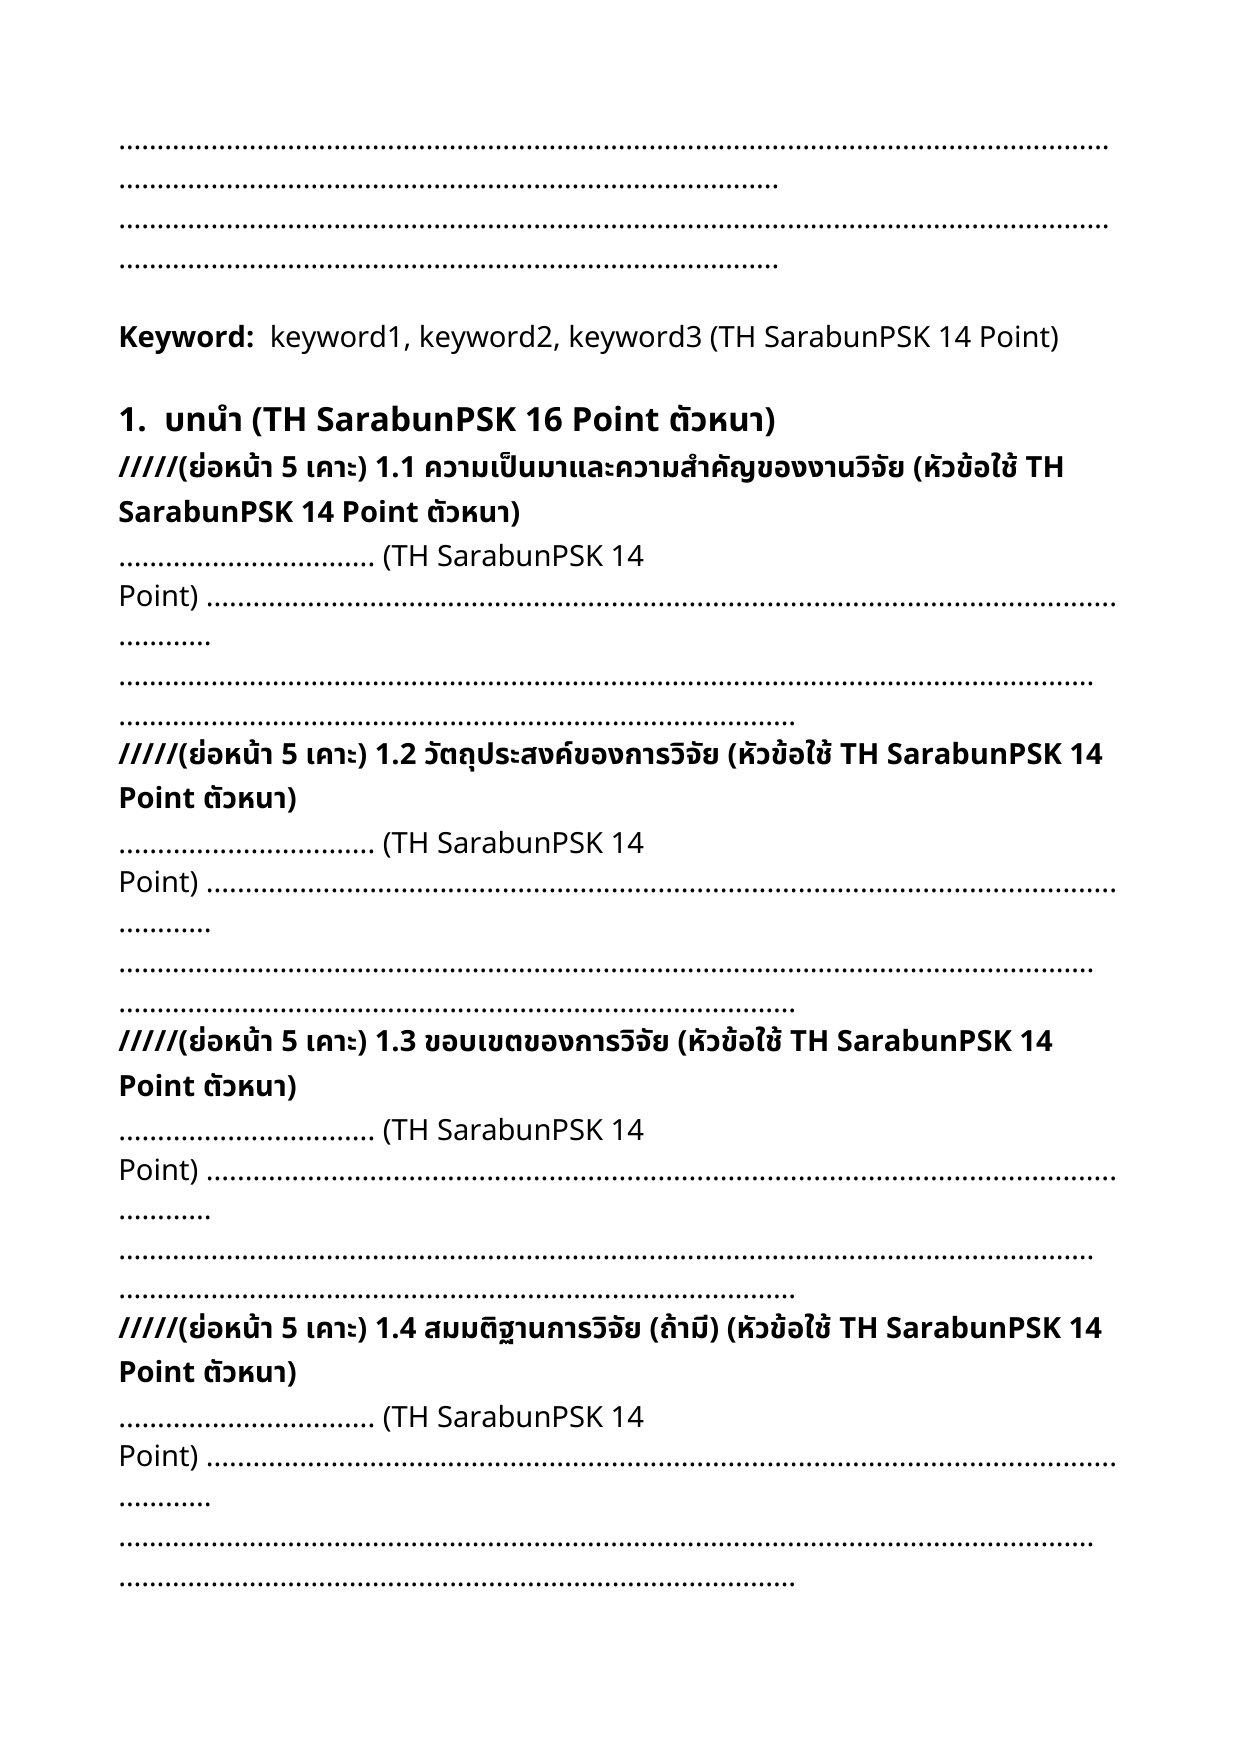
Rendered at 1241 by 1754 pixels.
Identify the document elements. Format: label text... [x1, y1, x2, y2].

text /////(ย่อหน้า 5 เคาะ) 1.4 สมมติฐานการวิจัย (ถ้ามี) (หัวข้อใช้ TH SarabunPSK 14 Point ตัวหนา) [118, 1307, 1122, 1396]
text /////(ย่อหน้า 5 เคาะ) 1.2 วัตถุประสงค์ของการวิจัย (หัวข้อใช้ TH SarabunPSK 14 Point ตัวหนา) [118, 733, 1122, 822]
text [118, 118, 1122, 197]
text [118, 1396, 1122, 1515]
text ……………………………………………………………………………………………………………….…………………………………................…………………………… [118, 1515, 1122, 1594]
text Keyword: keyword1, keyword2, keyword3 (TH SarabunPSK 14 Point) [118, 317, 1122, 356]
text /////(ย่อหน้า 5 เคาะ) 1.3 ขอบเขตของการวิจัย (หัวข้อใช้ TH SarabunPSK 14 Point ตัวหนา) [118, 1021, 1122, 1109]
text 1. บทนำ (TH SarabunPSK 16 Point ตัวหนา) [118, 396, 1122, 447]
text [118, 197, 1122, 277]
text ……………………………………………………………………………………………………………….…………………………………................…………………………… [118, 941, 1122, 1021]
text /////(ย่อหน้า 5 เคาะ) 1.1 ความเป็นมาและความสำคัญของงานวิจัย (หัวข้อใช้ TH SarabunPSK 14 Point ตัวหนา) [118, 447, 1122, 535]
text ……………………………………………………………………………………………………………….…………………………………................…………………………… [118, 1228, 1122, 1307]
text ……………………………………………………………………………………………………………….…………………………………................…………………………… [118, 654, 1122, 733]
